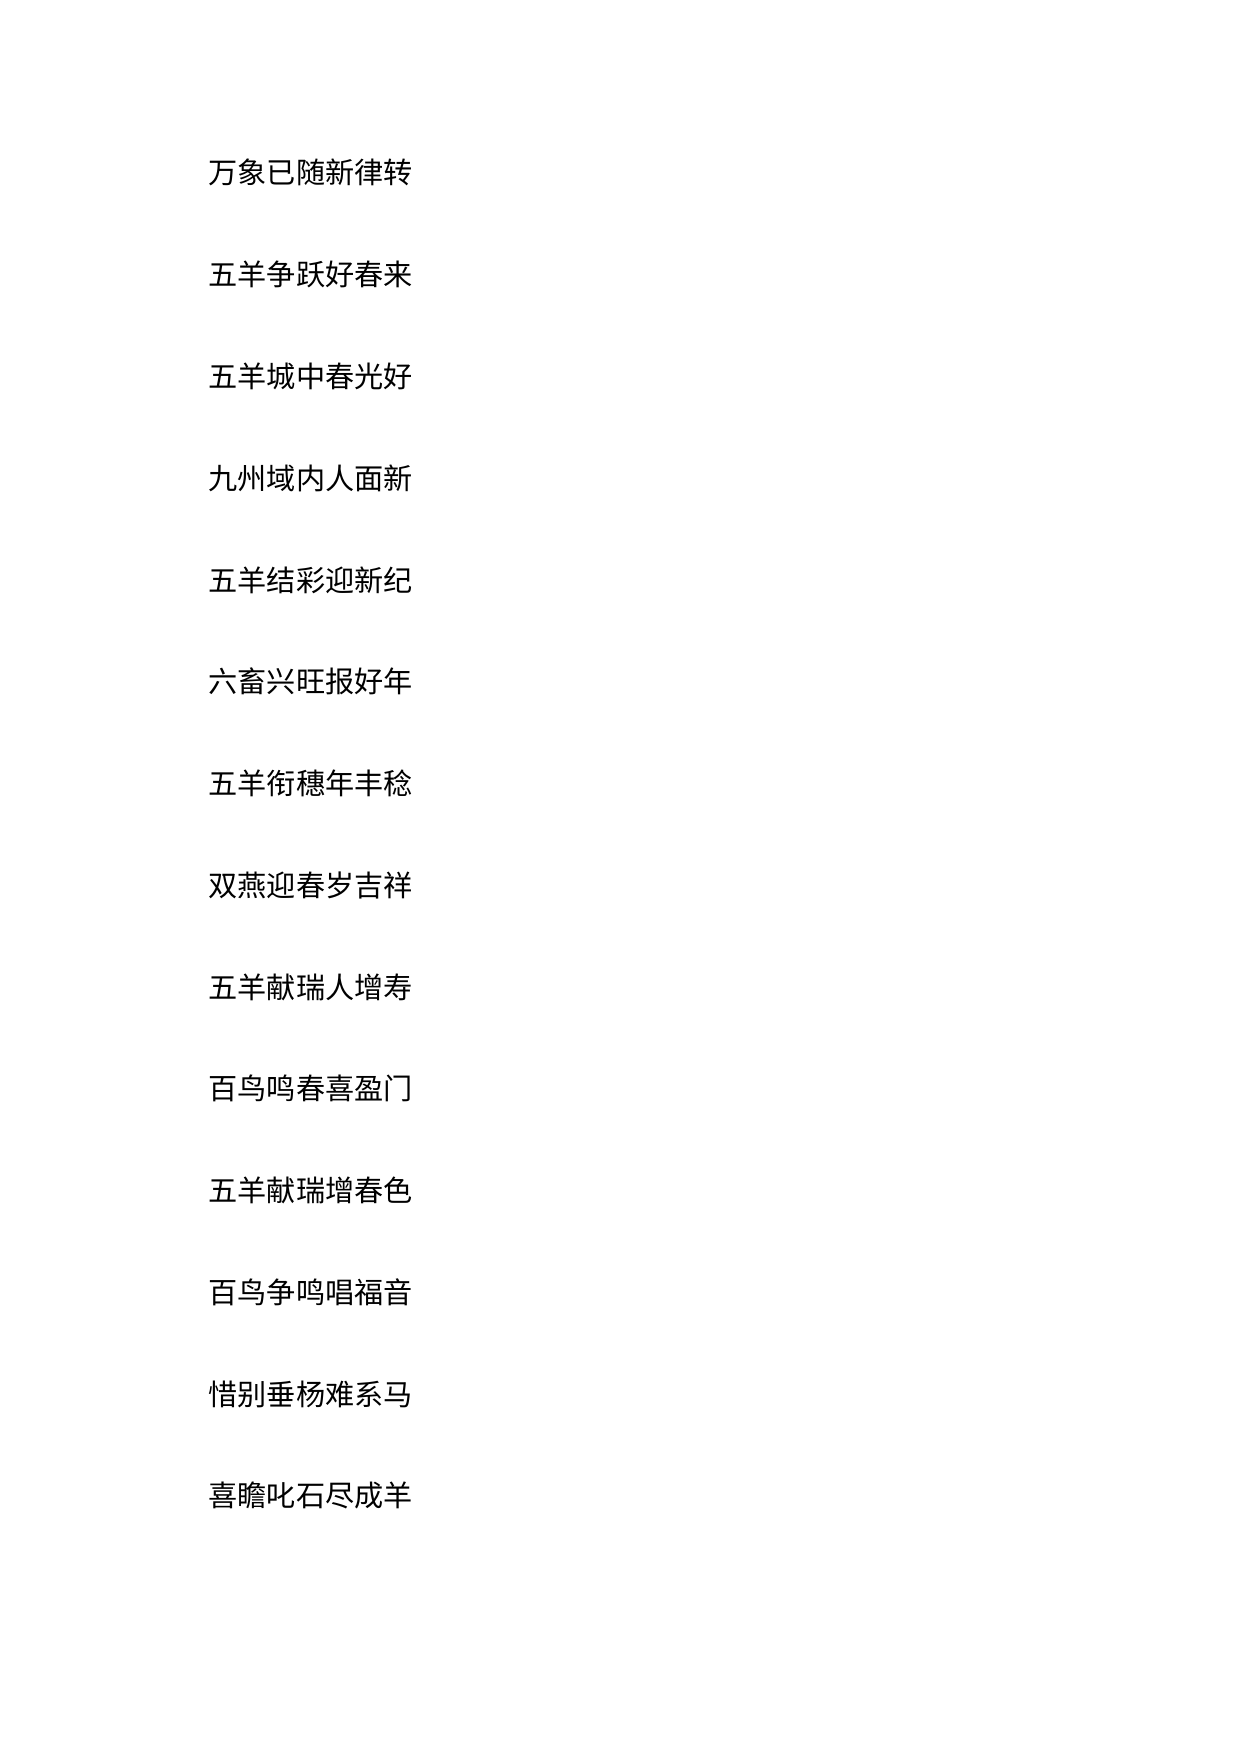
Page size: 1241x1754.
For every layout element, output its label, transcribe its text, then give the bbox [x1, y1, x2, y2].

text 惜别垂杨难系马 [150, 1371, 1090, 1413]
text 六畜兴旺报好年 [150, 659, 1090, 701]
text 五羊衔穗年丰稔 [150, 761, 1090, 803]
text 五羊结彩迎新纪 [150, 557, 1090, 599]
text 五羊城中春光好 [150, 353, 1090, 396]
text 五羊献瑞人增寿 [150, 964, 1090, 1006]
text 五羊献瑞增春色 [150, 1168, 1090, 1210]
text 万象已随新律转 [150, 150, 1090, 192]
text 双燕迎春岁吉祥 [150, 862, 1090, 905]
text 九州域内人面新 [150, 455, 1090, 498]
text 百鸟鸣春喜盈门 [150, 1066, 1090, 1108]
text 五羊争跃好春来 [150, 252, 1090, 294]
text 百鸟争鸣唱福音 [150, 1269, 1090, 1312]
text 喜瞻叱石尽成羊 [150, 1473, 1090, 1515]
